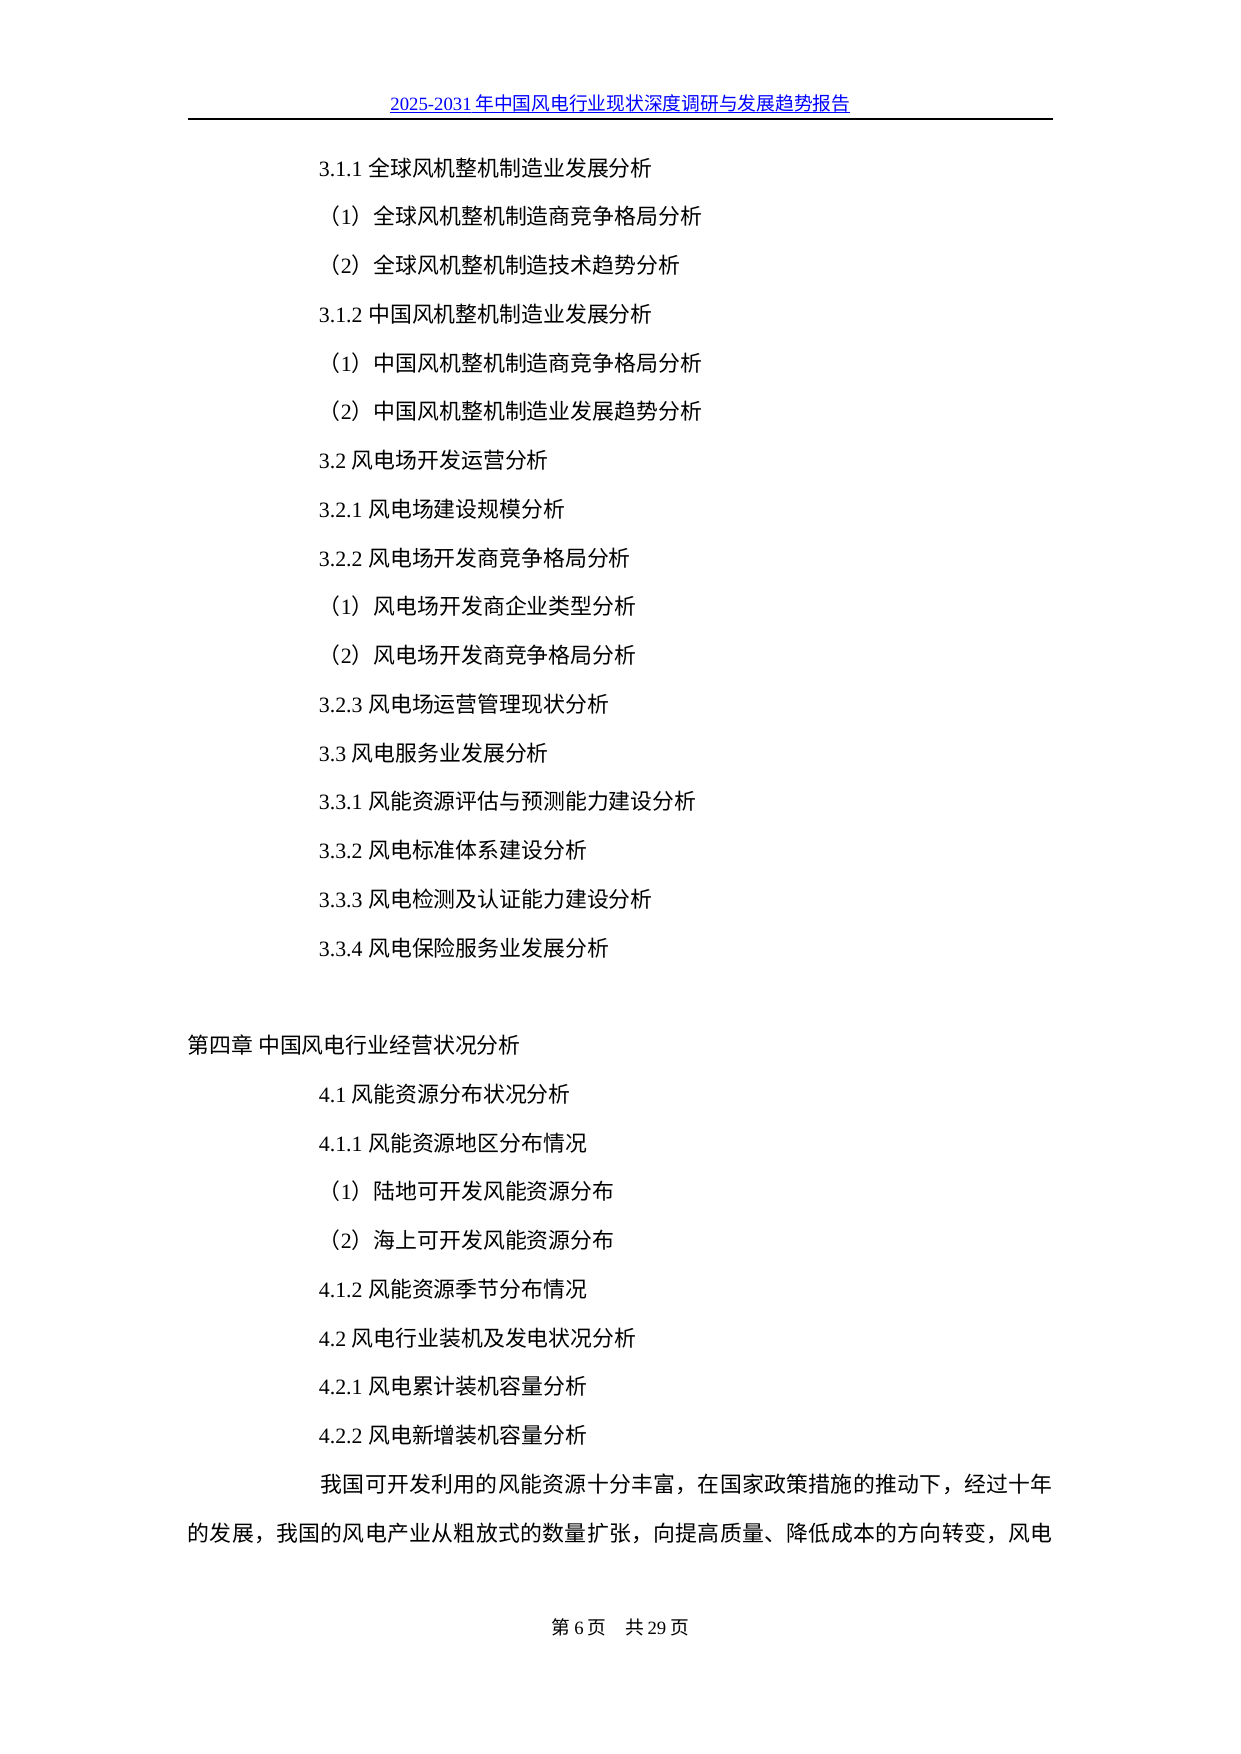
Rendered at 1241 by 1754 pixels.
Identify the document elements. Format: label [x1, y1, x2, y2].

text [187, 150, 1053, 1548]
